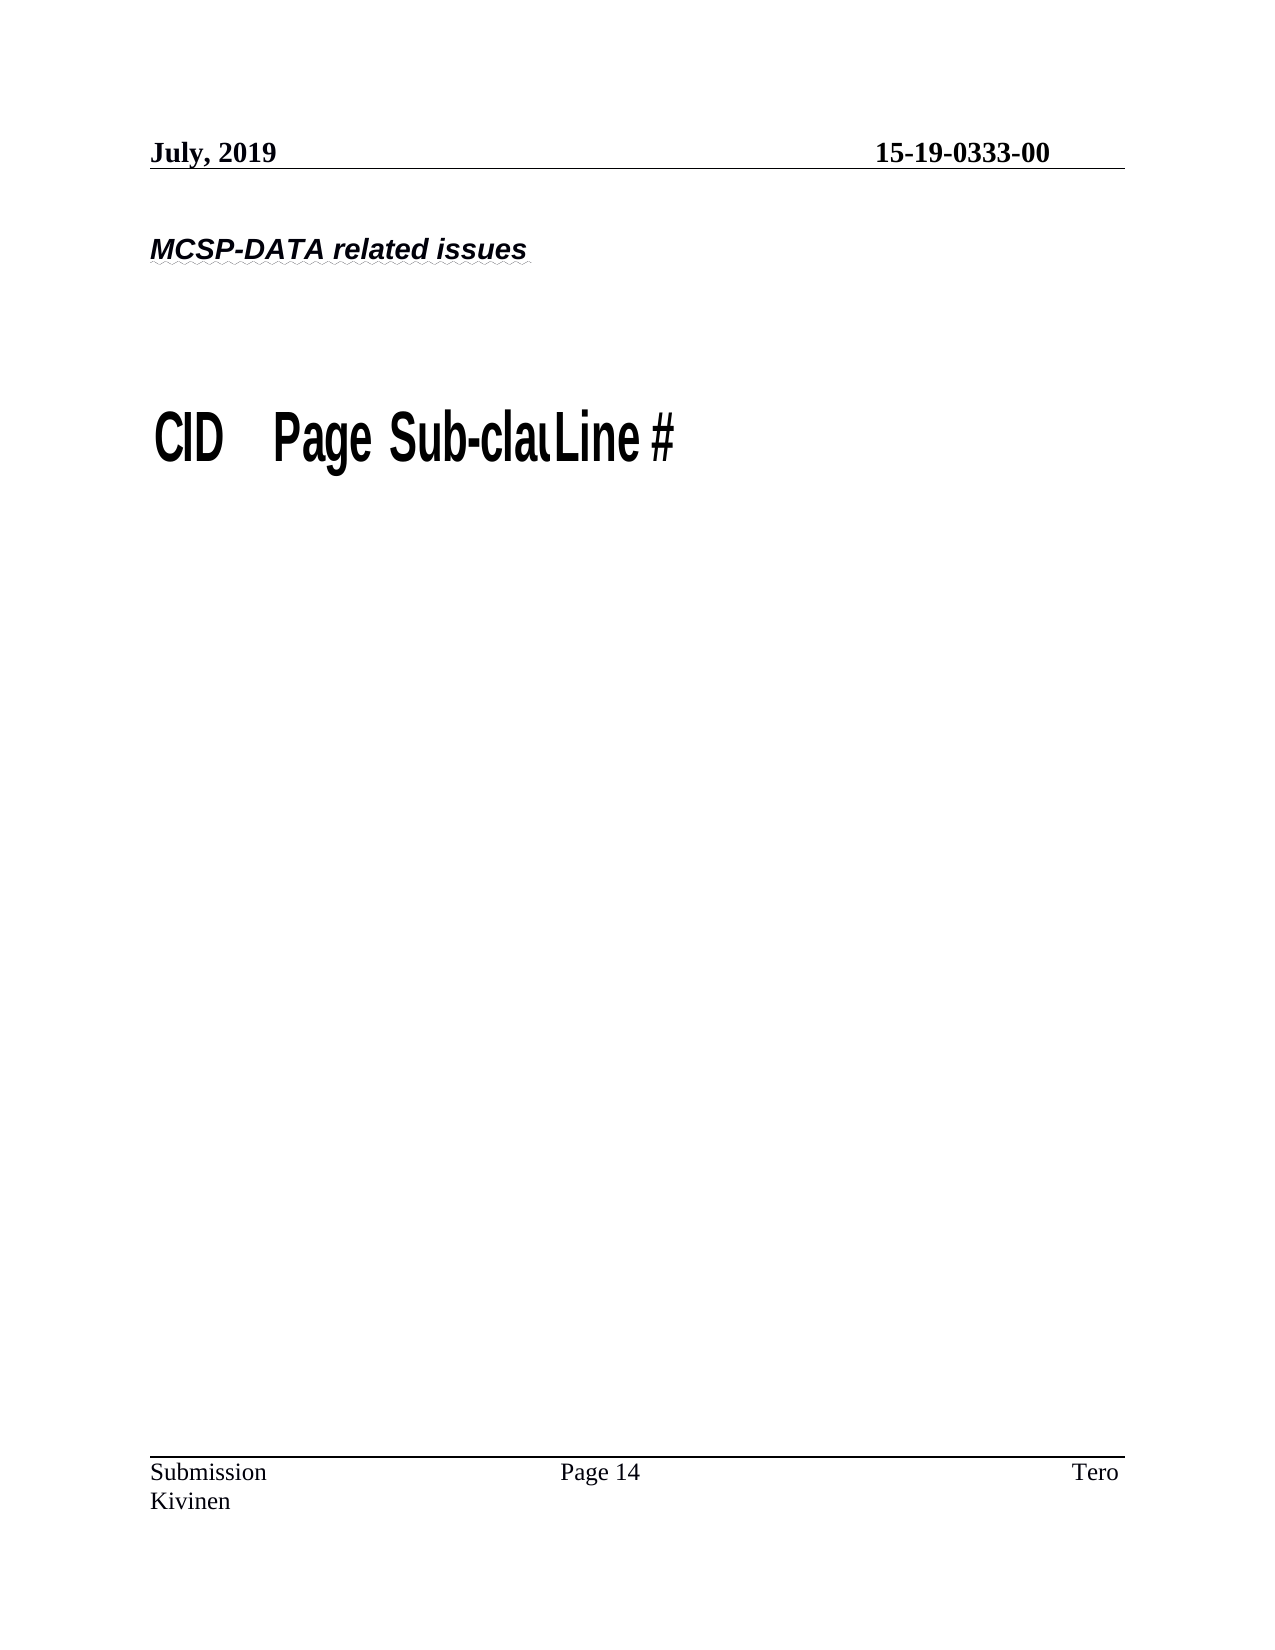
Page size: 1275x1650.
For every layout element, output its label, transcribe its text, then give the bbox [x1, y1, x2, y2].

subtitle MCSP-DATA related issues [150, 232, 1125, 266]
